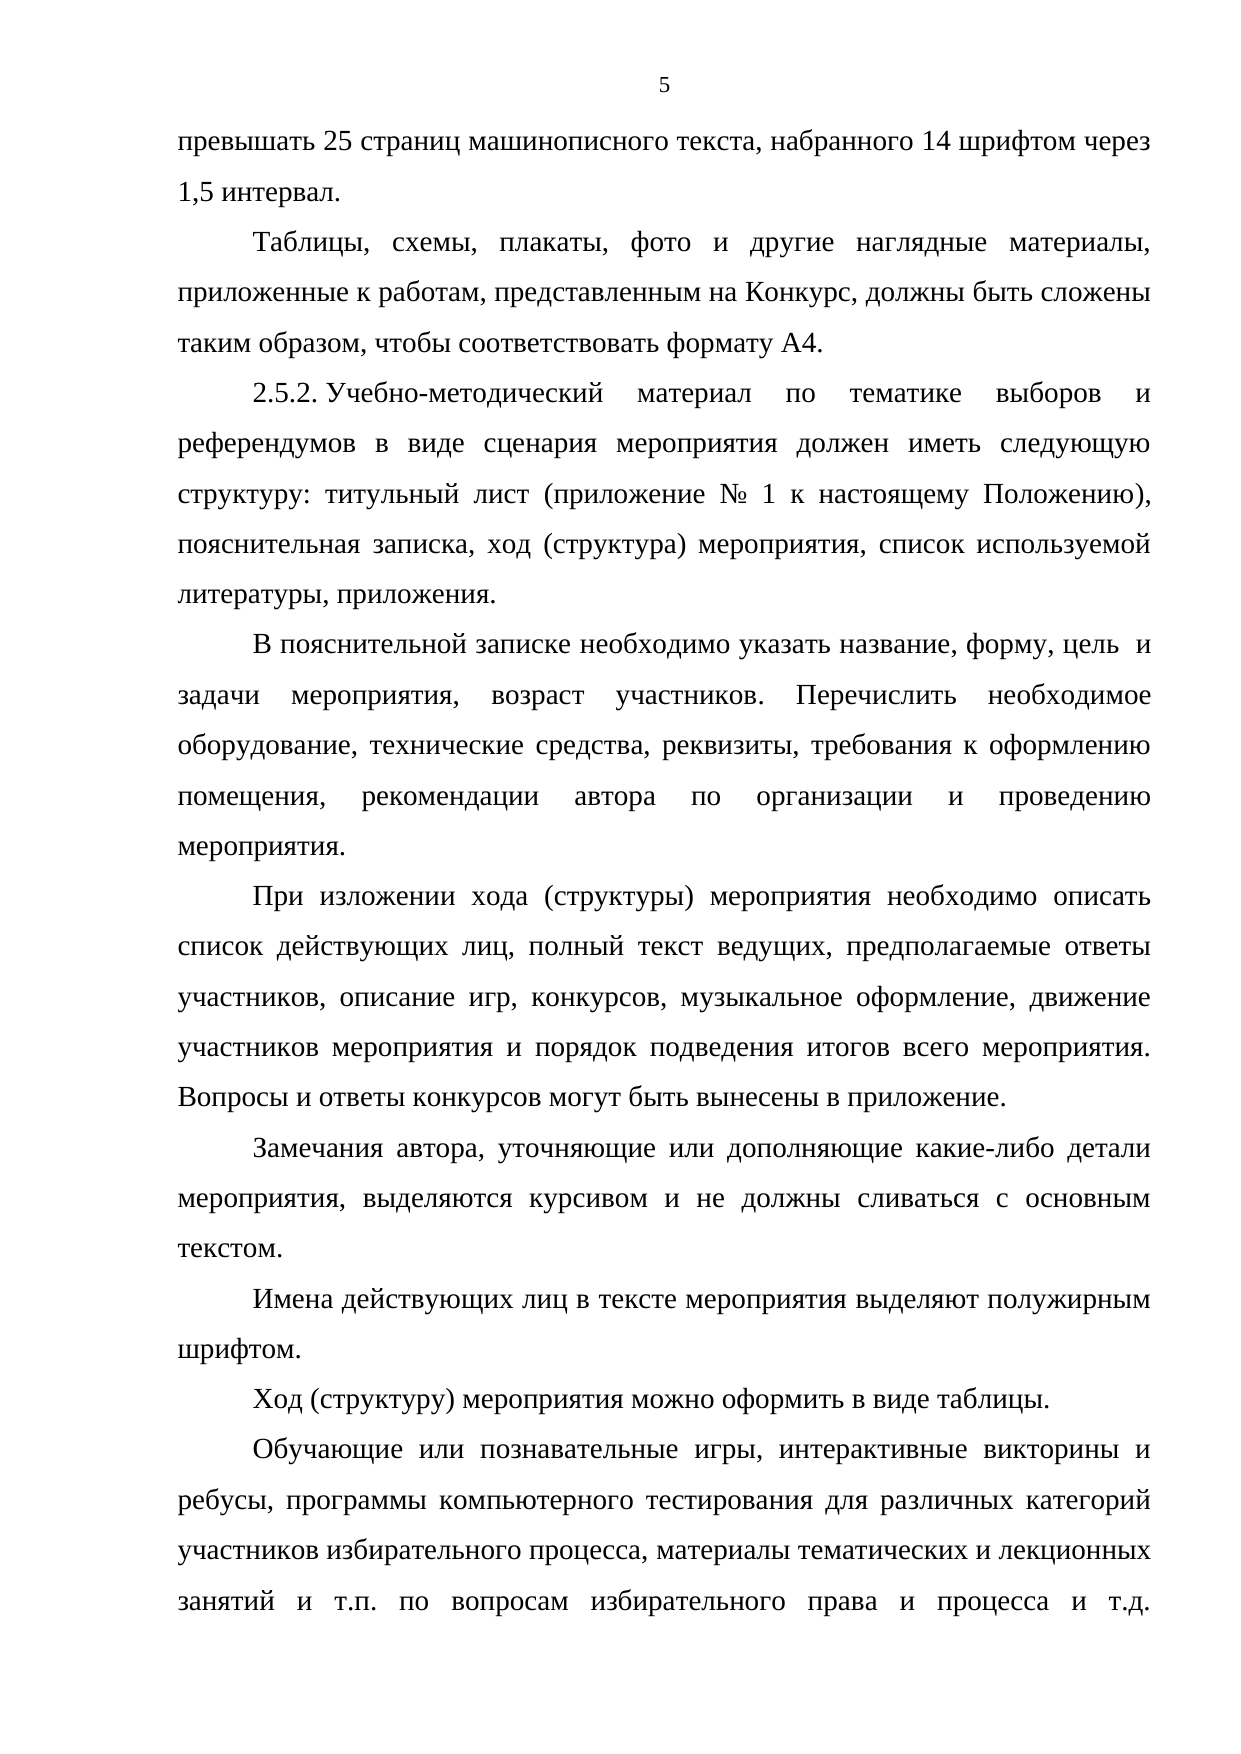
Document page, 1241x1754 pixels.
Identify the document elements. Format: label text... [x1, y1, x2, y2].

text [177, 123, 1152, 207]
text При изложении хода (структуры) мероприятия необходимо описать список действующих лиц, полный текст ведущих, предполагаемые ответы участников, описание игр, конкурсов, музыкальное оформление, движение участников мероприятия и порядок подведения итогов всего мероприятия. Вопросы и ответы конкурсов могут быть вынесены в приложение. [177, 878, 1152, 1113]
text Замечания автора, уточняющие или дополняющие какие-либо детали мероприятия, выделяются курсивом и не должны сливаться с основным текстом. [177, 1130, 1152, 1264]
text Ход (структуру) мероприятия можно оформить в виде таблицы. [177, 1381, 1152, 1415]
text В пояснительной записке необходимо указать название, форму, цель и задачи мероприятия, возраст участников. Перечислить необходимое оборудование, технические средства, реквизиты, требования к оформлению помещения, рекомендации автора по организации и проведению мероприятия. [177, 627, 1152, 861]
text Таблицы, схемы, плакаты, фото и другие наглядные материалы, приложенные к работам, представленным на Конкурс, должны быть сложены таким образом, чтобы соответствовать формату А4. [177, 224, 1152, 358]
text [177, 1432, 1152, 1616]
text Имена действующих лиц в тексте мероприятия выделяют полужирным шрифтом. [177, 1281, 1152, 1364]
text 2.5.2. Учебно-методический материал по тематике выборов и референдумов в виде сценария мероприятия должен иметь следующую структуру: титульный лист (приложение № 1 к настоящему Положению), пояснительная записка, ход (структура) мероприятия, список используемой литературы, приложения. [177, 375, 1152, 610]
